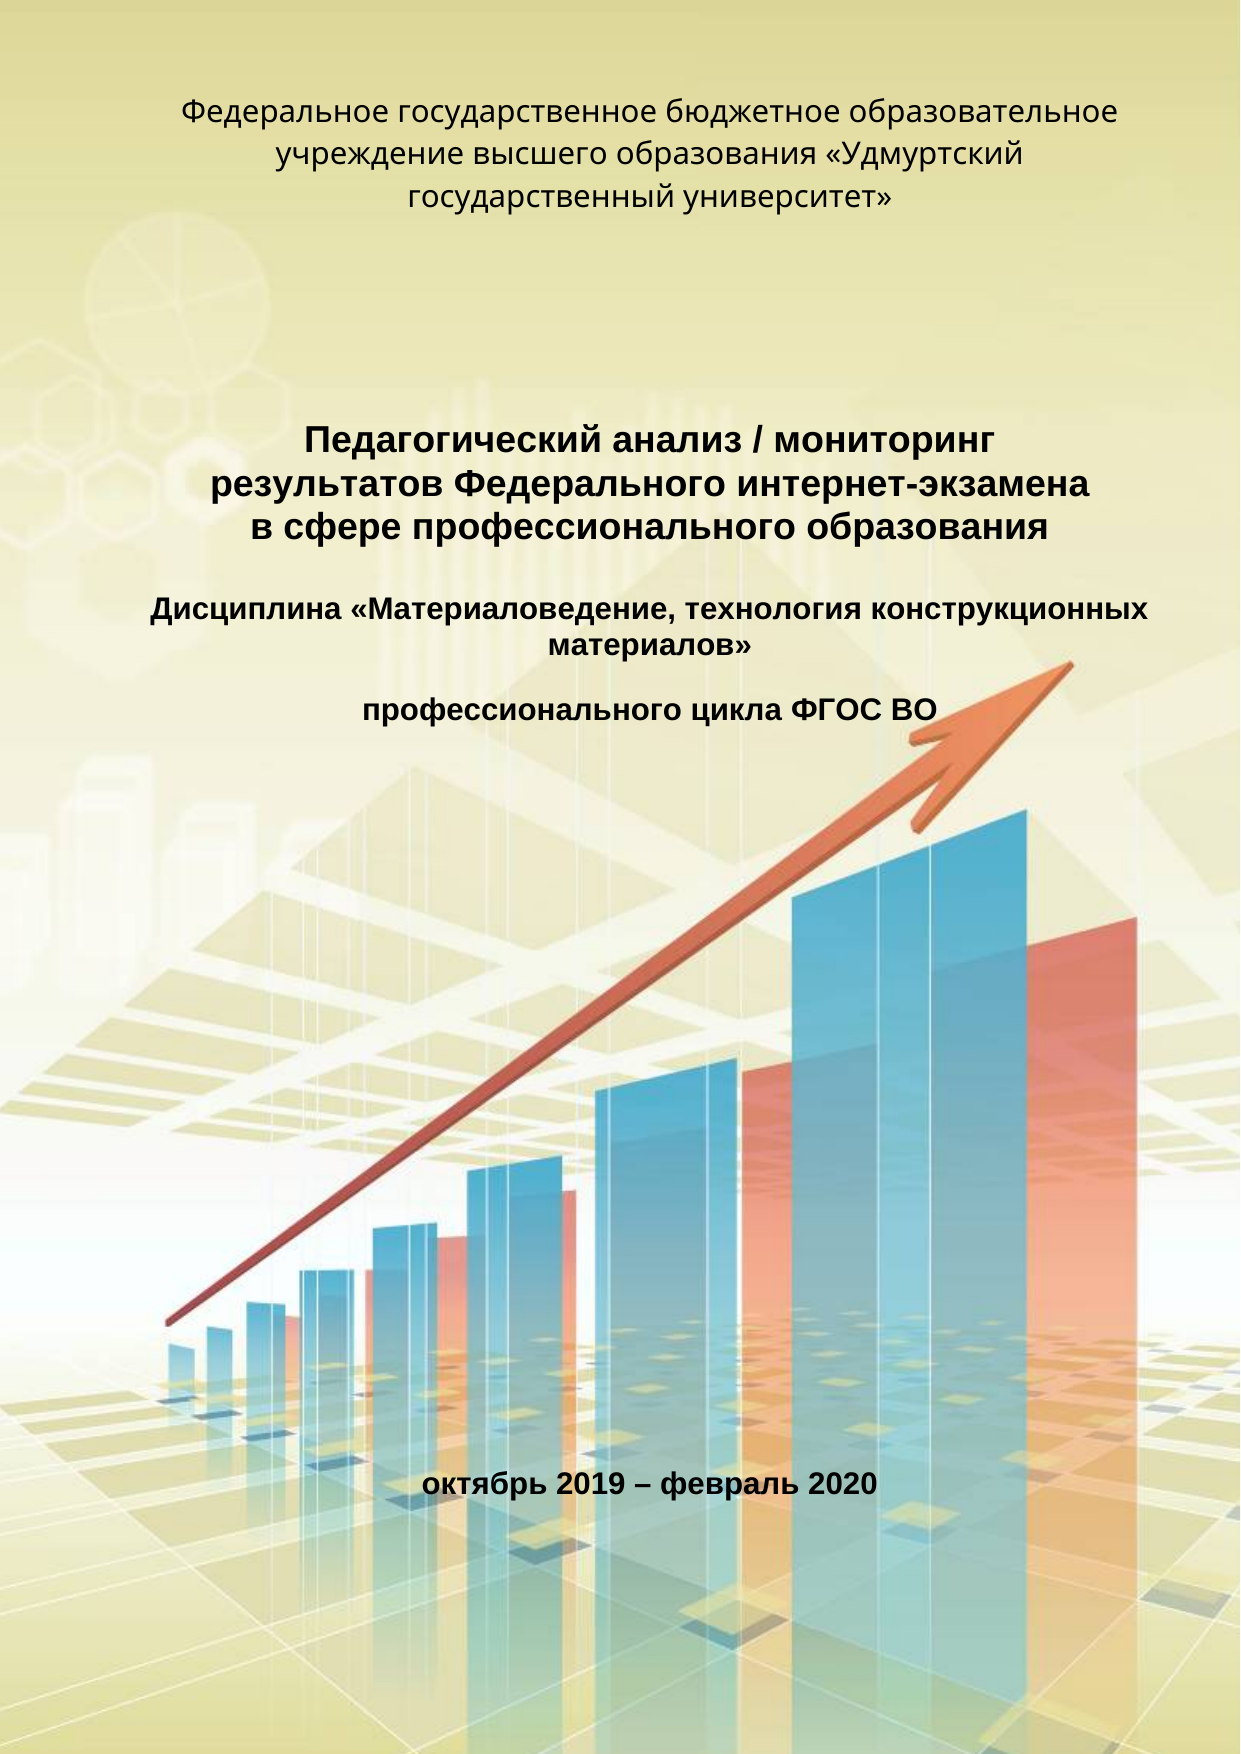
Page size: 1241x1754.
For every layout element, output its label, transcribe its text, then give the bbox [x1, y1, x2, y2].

text Педагогический анализ / мониторинг [148, 418, 1152, 461]
picture [0, 0, 1241, 1754]
text профессионального цикла ФГОС ВО [148, 691, 1152, 727]
text результатов Федерального интернет-экзамена в сфере профессионального образования [148, 461, 1152, 547]
text Федеральное государственное бюджетное образовательное учреждение высшего образования «Удмуртский государственный университет» [148, 89, 1152, 216]
text октябрь 2019 – февраль 2020 [148, 1465, 1152, 1501]
text Дисциплина «Материаловедение, технология конструкционных материалов» [148, 590, 1152, 691]
